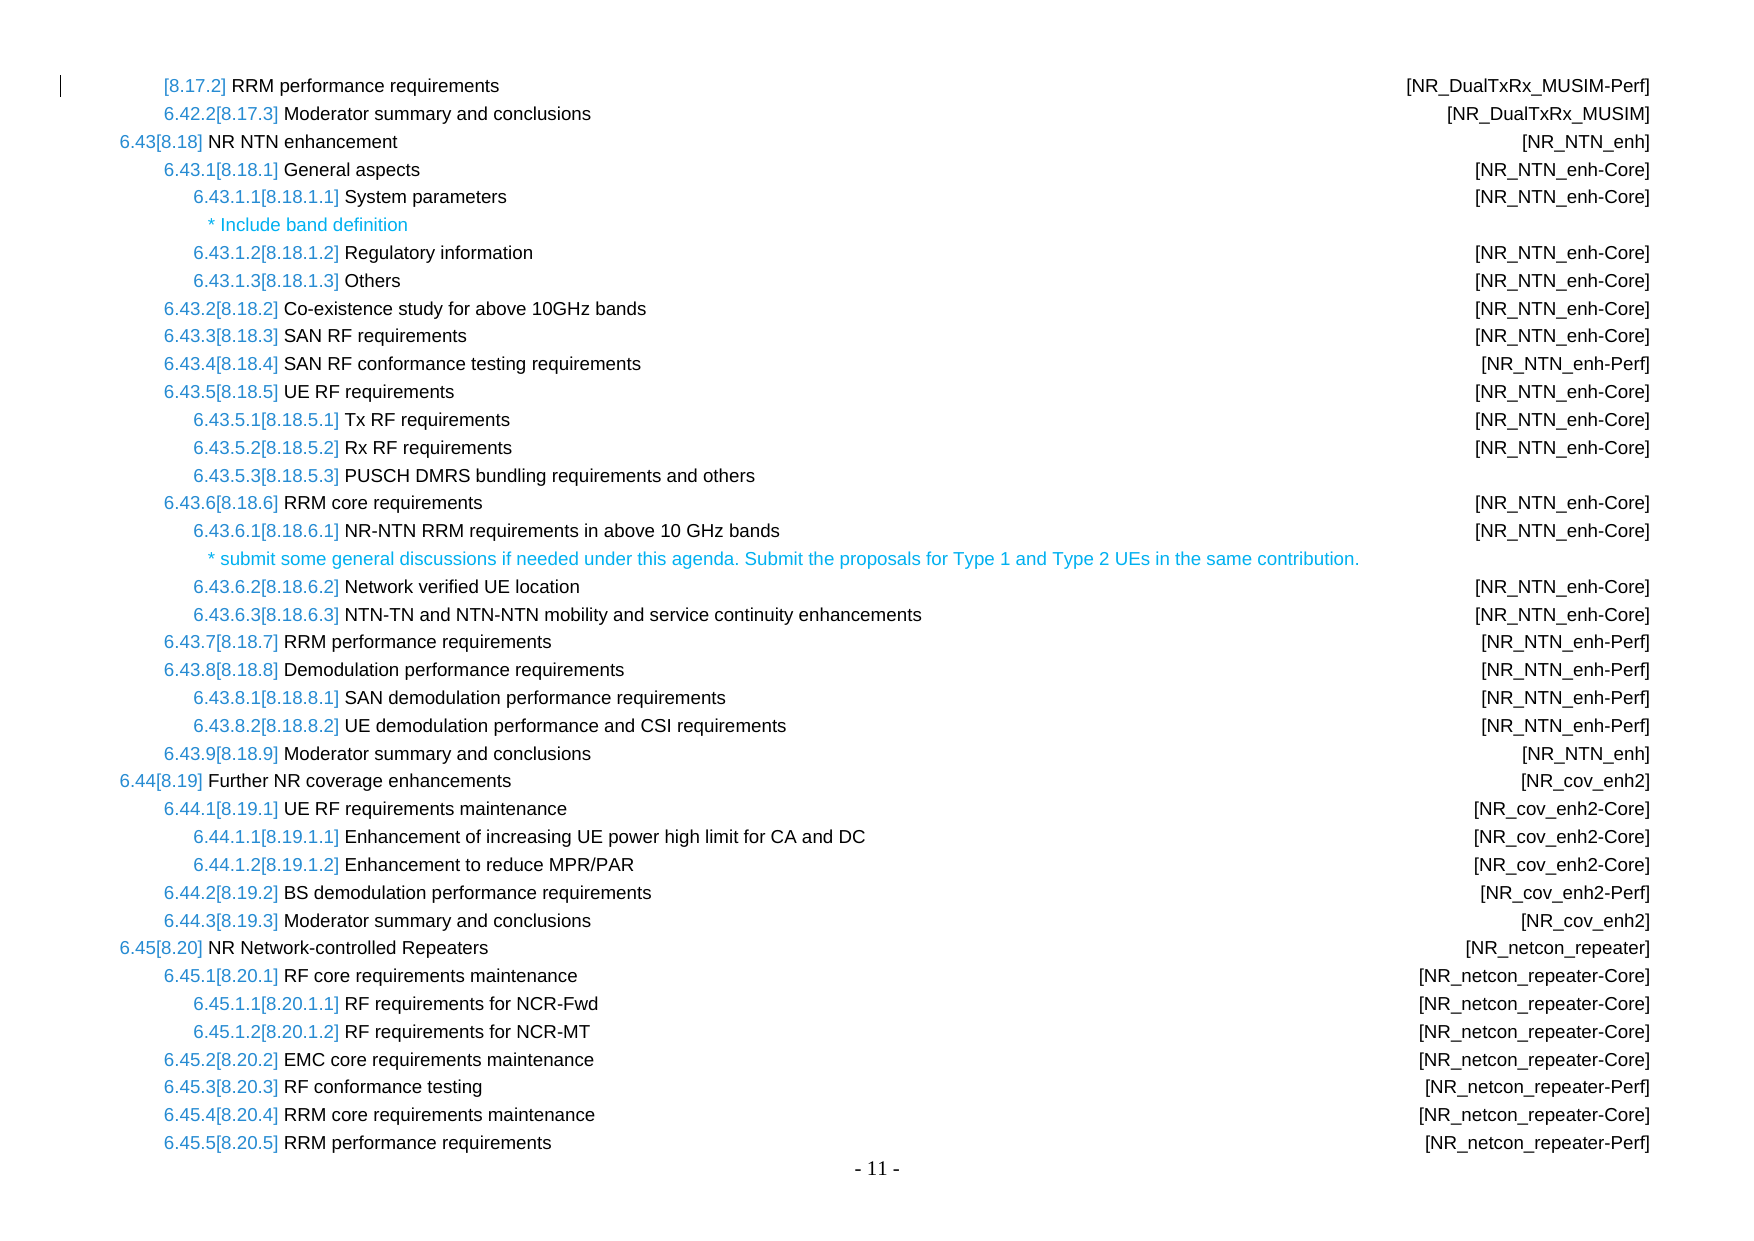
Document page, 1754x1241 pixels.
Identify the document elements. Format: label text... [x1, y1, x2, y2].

list Enhancement to reduce MPR/PAR [NR_cov_enh2-Core] [193, 854, 1679, 875]
list RF requirements for NCR-Fwd [NR_netcon_repeater-Core] [193, 993, 1679, 1014]
list UE demodulation performance and CSI requirements [NR_NTN_enh-Perf] [193, 715, 1679, 736]
list Tx RF requirements [NR_NTN_enh-Core] [193, 409, 1679, 430]
list SAN RF requirements [NR_NTN_enh-Core] [164, 325, 1679, 347]
list Network verified UE location [NR_NTN_enh-Core] [193, 576, 1679, 597]
text * submit some general discussions if needed under this agenda. Submit the proposals for Type 1 and Type 2 UEs in the same contribution. [208, 548, 1679, 569]
list Further NR coverage enhancements [NR_cov_enh2] [119, 770, 1679, 792]
list Enhancement of increasing UE power high limit for CA and DC [NR_cov_enh2-Core] [193, 826, 1679, 847]
list Moderator summary and conclusions [NR_NTN_enh] [164, 742, 1679, 764]
list System parameters [NR_NTN_enh-Core] [193, 186, 1679, 208]
list RF requirements for NCR-MT [NR_netcon_repeater-Core] [193, 1021, 1679, 1042]
list Demodulation performance requirements [NR_NTN_enh-Perf] [164, 659, 1679, 681]
list Regulatory information [NR_NTN_enh-Core] [193, 242, 1679, 263]
list RF core requirements maintenance [NR_netcon_repeater-Core] [164, 965, 1679, 987]
list UE RF requirements [NR_NTN_enh-Core] [164, 381, 1679, 402]
list RRM performance requirements [NR_netcon_repeater-Perf] [164, 1132, 1679, 1153]
list RRM core requirements maintenance [NR_netcon_repeater-Core] [164, 1104, 1679, 1126]
list SAN demodulation performance requirements [NR_NTN_enh-Perf] [193, 687, 1679, 708]
list EMC core requirements maintenance [NR_netcon_repeater-Core] [164, 1048, 1679, 1070]
list General aspects [NR_NTN_enh-Core] [164, 158, 1679, 180]
list SAN RF conformance testing requirements [NR_NTN_enh-Perf] [164, 353, 1679, 375]
list Co-existence study for above 10GHz bands [NR_NTN_enh-Core] [164, 297, 1679, 319]
list PUSCH DMRS bundling requirements and others [193, 464, 1679, 486]
list NR NTN enhancement [NR_NTN_enh] [119, 131, 1679, 152]
list RRM performance requirements [NR_DualTxRx_MUSIM-Perf] [164, 75, 1679, 97]
list BS demodulation performance requirements [NR_cov_enh2-Perf] [164, 882, 1679, 903]
list NTN-TN and NTN-NTN mobility and service continuity enhancements [NR_NTN_enh-Core] [193, 603, 1679, 625]
list NR Network-controlled Repeaters [NR_netcon_repeater] [119, 937, 1679, 959]
list Others [NR_NTN_enh-Core] [193, 270, 1679, 291]
list RF conformance testing [NR_netcon_repeater-Perf] [164, 1076, 1679, 1098]
list UE RF requirements maintenance [NR_cov_enh2-Core] [164, 798, 1679, 820]
list Moderator summary and conclusions [NR_DualTxRx_MUSIM] [164, 103, 1679, 124]
list Moderator summary and conclusions [NR_cov_enh2] [164, 909, 1679, 931]
list NR-NTN RRM requirements in above 10 GHz bands [NR_NTN_enh-Core] [193, 520, 1679, 542]
list Rx RF requirements [NR_NTN_enh-Core] [193, 437, 1679, 458]
list RRM performance requirements [NR_NTN_enh-Perf] [164, 631, 1679, 653]
list RRM core requirements [NR_NTN_enh-Core] [164, 492, 1679, 514]
text * Include band definition [208, 214, 1679, 236]
